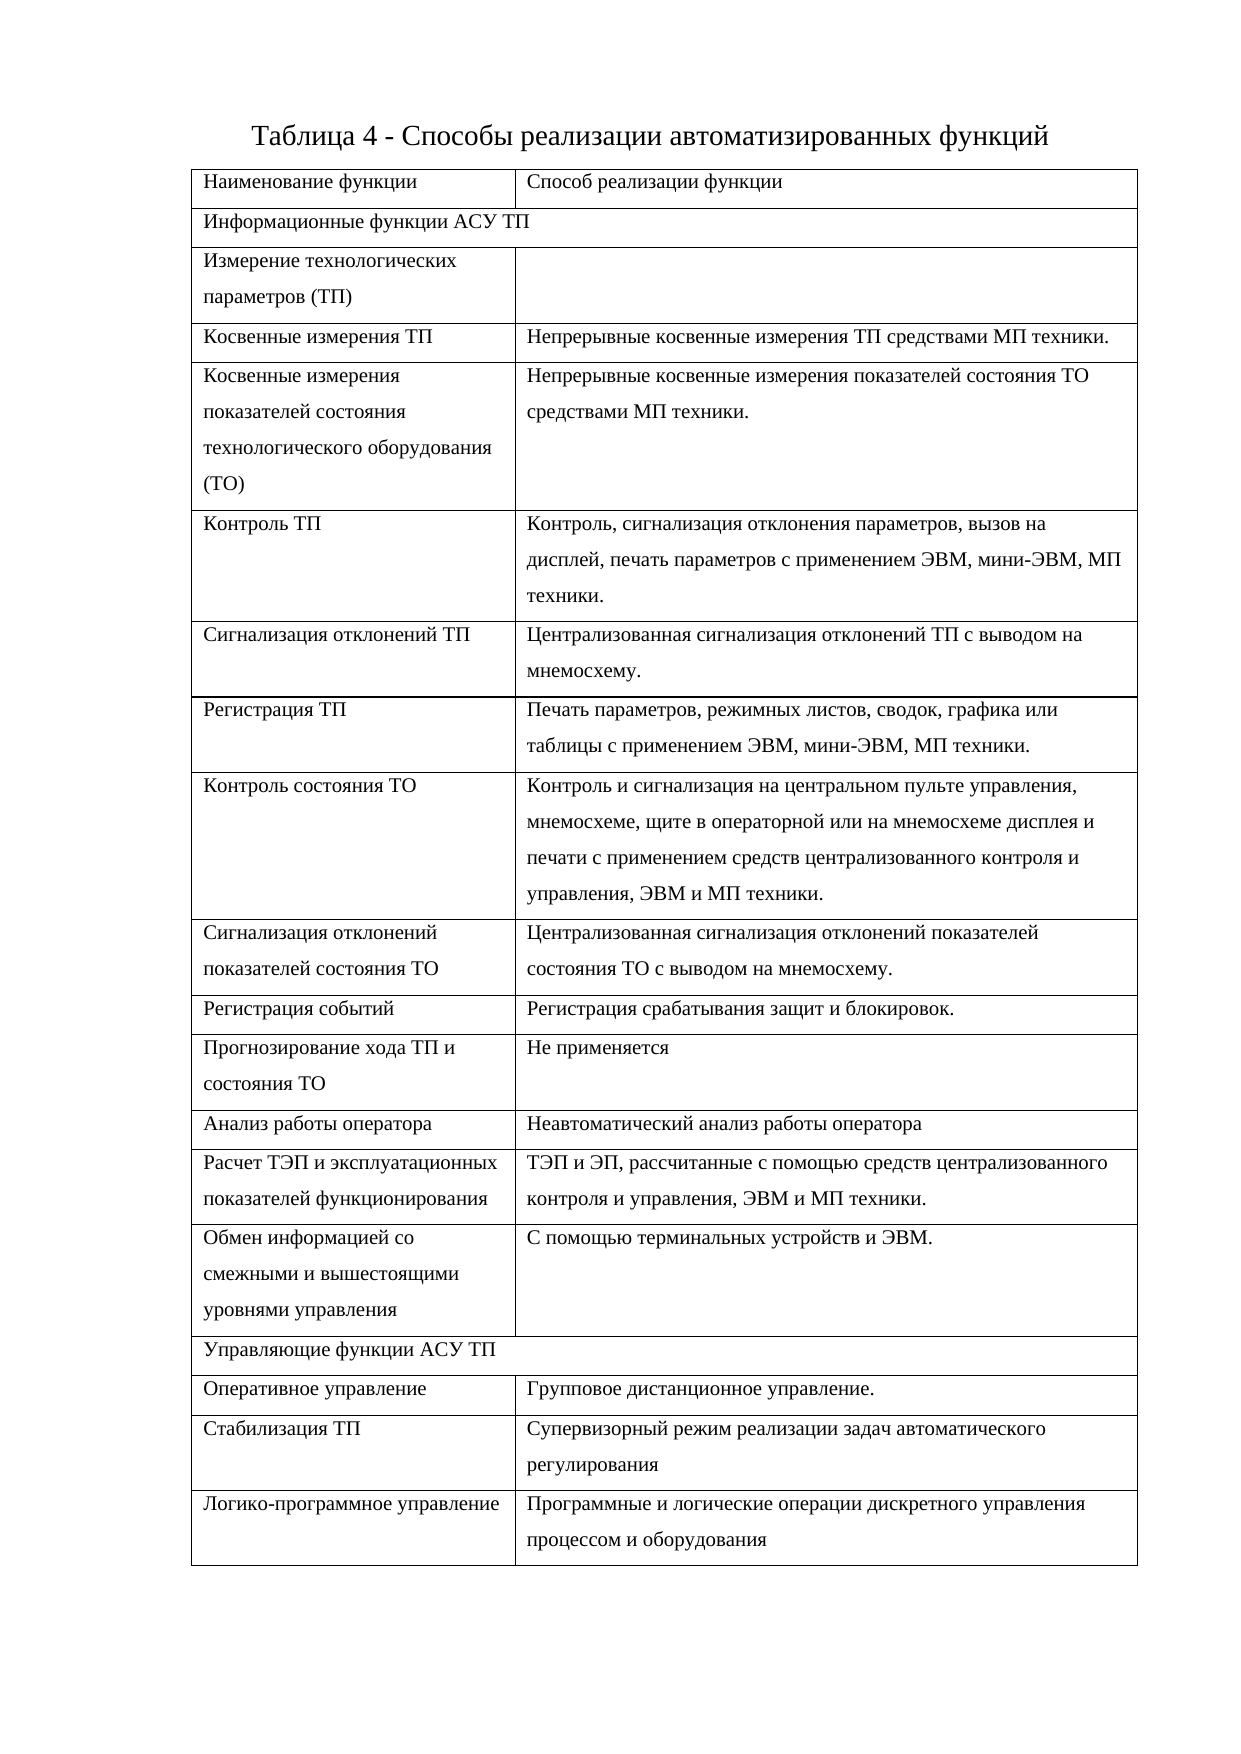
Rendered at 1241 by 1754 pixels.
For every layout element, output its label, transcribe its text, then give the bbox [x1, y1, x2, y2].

table_cell Печать параметров, режимных листов, сводок, графика или таблицы с применением ЭВМ, мини-ЭВМ, МП техники. [516, 698, 1137, 772]
table_cell Контроль ТП [192, 511, 515, 621]
table_cell Централизованная сигнализация отклонений ТП с выводом на мнемосхему. [516, 622, 1137, 696]
table_cell Программные и логические операции дискретного управления процессом и оборудования [516, 1491, 1137, 1565]
table_cell Контроль, сигнализация отклонения параметров, вызов на дисплей, печать параметров с применением ЭВМ, мини-ЭВМ, МП техники. [516, 511, 1137, 621]
table_cell Измерение технологических параметров (ТП) [192, 248, 515, 323]
table_cell Косвенные измерения ТП [192, 324, 515, 362]
table_cell Супервизорный режим реализации задач автоматического регулирования [516, 1416, 1137, 1490]
table_cell Централизованная сигнализация отклонений показателей состояния ТО с выводом на мнемосхему. [516, 920, 1137, 995]
table_cell Групповое дистанционное управление. [516, 1376, 1137, 1414]
table_cell Не применяется [516, 1035, 1137, 1109]
table_cell Информационные функции АСУ ТП [192, 209, 1137, 247]
table_cell Неавтоматический анализ работы оператора [516, 1111, 1137, 1149]
table_cell Оперативное управление [192, 1376, 515, 1414]
table_header Наименование функции [192, 170, 515, 208]
table_cell Расчет ТЭП и эксплуатационных показателей функционирования [192, 1150, 515, 1224]
table_cell Непрерывные косвенные измерения ТП средствами МП техники. [516, 324, 1137, 362]
table_cell Косвенные измерения показателей состояния технологического оборудования (ТО) [192, 363, 515, 509]
table_cell Логико-программное управление [192, 1491, 515, 1565]
table_cell Сигнализация отклонений ТП [192, 622, 515, 696]
table_cell Управляющие функции АСУ ТП [192, 1337, 1137, 1375]
table_cell ТЭП и ЭП, рассчитанные с помощью средств централизованного контроля и управления, ЭВМ и МП техники. [516, 1150, 1137, 1224]
table_cell Контроль состояния ТО [192, 773, 515, 919]
table_cell [516, 248, 1137, 323]
table_cell Непрерывные косвенные измерения показателей состояния ТО средствами МП техники. [516, 363, 1137, 509]
table_cell Регистрация срабатывания защит и блокировок. [516, 996, 1137, 1034]
table_cell Регистрация событий [192, 996, 515, 1034]
table_cell Стабилизация ТП [192, 1416, 515, 1490]
table_cell Регистрация ТП [192, 698, 515, 772]
table_cell Контроль и сигнализация на центральном пульте управления, мнемосхеме, щите в операторной или на мнемосхеме дисплея и печати с применением средств централизованного контроля и управления, ЭВМ и МП техники. [516, 773, 1137, 919]
table_cell С помощью терминальных устройств и ЭВМ. [516, 1225, 1137, 1336]
table_header Способ реализации функции [516, 170, 1137, 208]
text Таблица 4 - Способы реализации автоматизированных функций [177, 118, 1152, 152]
table_cell Анализ работы оператора [192, 1111, 515, 1149]
table_cell Прогнозирование хода ТП и состояния ТО [192, 1035, 515, 1109]
table_cell Сигнализация отклонений показателей состояния ТО [192, 920, 515, 995]
table_cell Обмен информацией со смежными и вышестоящими уровнями управления [192, 1225, 515, 1336]
